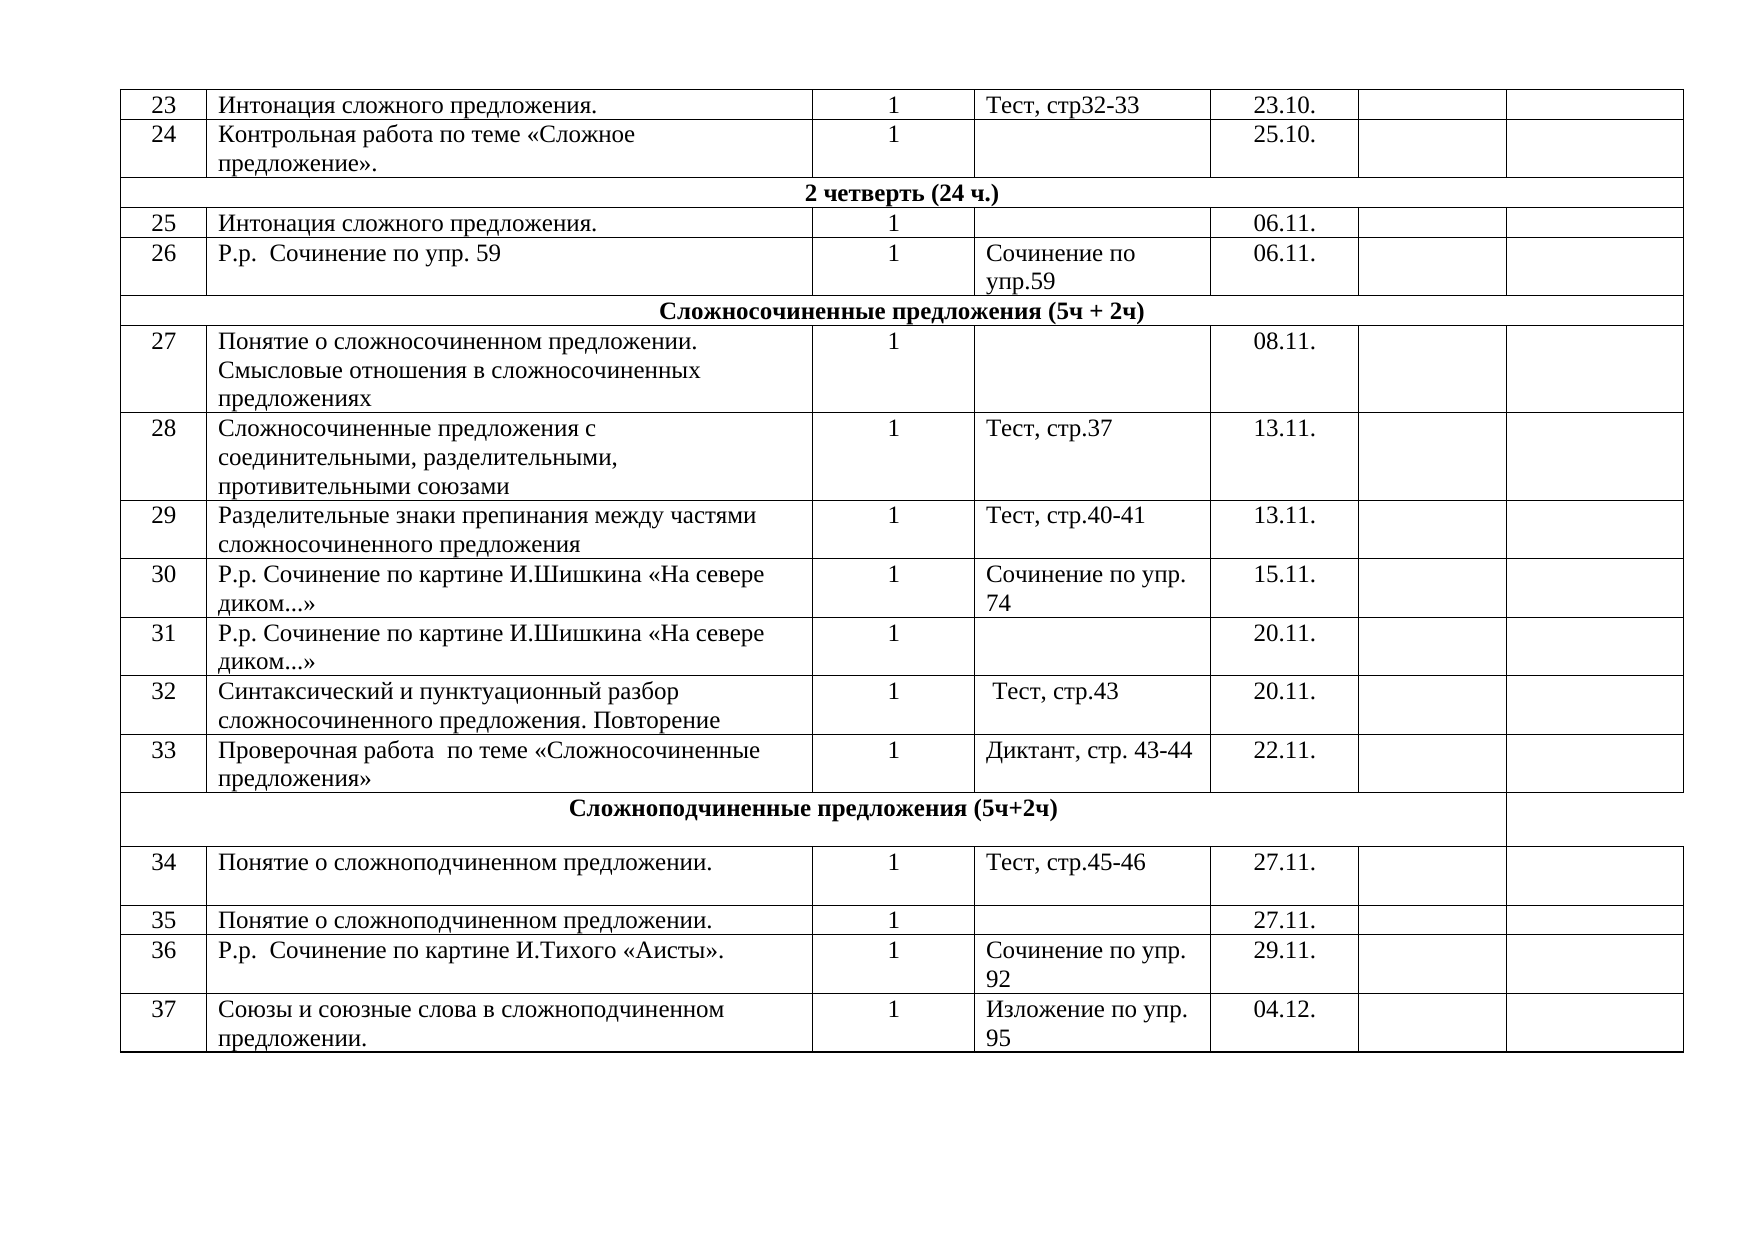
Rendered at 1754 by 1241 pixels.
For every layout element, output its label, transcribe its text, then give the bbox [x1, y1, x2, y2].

table_cell 1 [813, 208, 974, 237]
table_cell Тест, стр.45-46 [975, 847, 1210, 904]
table_cell Р.р. Сочинение по упр. 59 [207, 238, 812, 295]
table_cell 35 [121, 906, 206, 934]
table_cell 34 [121, 847, 206, 904]
table_cell Интонация сложного предложения. [207, 208, 812, 237]
table_cell Союзы и союзные слова в сложноподчиненном предложении. [207, 994, 812, 1051]
table_cell [1359, 735, 1506, 792]
table_cell 37 [121, 994, 206, 1051]
table_cell 27.11. [1211, 906, 1358, 934]
table_cell Изложение по упр. 95 [975, 994, 1210, 1051]
table_cell 06.11. [1211, 208, 1358, 237]
table_cell Тест, стр.43 [975, 676, 1210, 734]
table_cell 1 [813, 559, 974, 617]
table_cell Р.р. Сочинение по картине И.Тихого «Аисты». [207, 935, 812, 993]
table_cell 13.11. [1211, 413, 1358, 499]
table_cell [1507, 238, 1683, 295]
table_cell [1359, 90, 1506, 118]
table_cell [1507, 994, 1683, 1051]
table_cell 36 [121, 935, 206, 993]
table_cell 1 [813, 847, 974, 904]
table_cell 08.11. [1211, 326, 1358, 412]
table_cell Интонация сложного предложения. [207, 90, 812, 118]
table_cell [1359, 120, 1506, 177]
table_cell 33 [121, 735, 206, 792]
table_cell [975, 906, 1210, 934]
table_cell Понятие о сложноподчиненном предложении. [207, 847, 812, 904]
table_cell [1507, 413, 1683, 499]
table_cell Контрольная работа по теме «Сложное предложение». [207, 120, 812, 177]
table_cell [1359, 906, 1506, 934]
table_cell 23 [121, 90, 206, 118]
table_cell 20.11. [1211, 676, 1358, 734]
table_cell Проверочная работа по теме «Сложносочиненные предложения» [207, 735, 812, 792]
table_cell Понятие о сложносочиненном предложении. Смысловые отношения в сложносочиненных предложениях [207, 326, 812, 412]
table_cell [1507, 326, 1683, 412]
table_cell 1 [813, 501, 974, 558]
table_cell [1359, 501, 1506, 558]
table_cell Тест, стр32-33 [975, 90, 1210, 118]
table_cell [1359, 413, 1506, 499]
table_cell [1359, 326, 1506, 412]
table_cell Понятие о сложноподчиненном предложении. [207, 906, 812, 934]
table_cell 30 [121, 559, 206, 617]
table_cell [1507, 120, 1683, 177]
table_cell [1507, 906, 1683, 934]
table_cell Сложноподчиненные предложения (5ч+2ч) [121, 793, 1506, 846]
table_cell [1507, 501, 1683, 558]
table_cell 28 [121, 413, 206, 499]
table_cell [1359, 676, 1506, 734]
table_cell 1 [813, 413, 974, 499]
table_cell [1359, 994, 1506, 1051]
table_cell [975, 120, 1210, 177]
table_cell 1 [813, 994, 974, 1051]
table_cell 13.11. [1211, 501, 1358, 558]
table_cell [1507, 735, 1683, 792]
table_cell 1 [813, 618, 974, 675]
table_cell [1359, 935, 1506, 993]
table_cell Сочинение по упр. 74 [975, 559, 1210, 617]
table_cell 1 [813, 676, 974, 734]
table_cell 1 [813, 326, 974, 412]
table_cell [975, 326, 1210, 412]
table_cell Р.р. Сочинение по картине И.Шишкина «На севере диком...» [207, 618, 812, 675]
table_cell [1507, 676, 1683, 734]
table_cell Сложносочиненные предложения с соединительными, разделительными, противительными союзами [207, 413, 812, 499]
table_cell 1 [813, 238, 974, 295]
table_cell [1359, 238, 1506, 295]
table_cell 27.11. [1211, 847, 1358, 904]
table_cell [975, 618, 1210, 675]
table_cell 22.11. [1211, 735, 1358, 792]
table_cell 2 четверть (24 ч.) [121, 178, 1683, 207]
table_cell 29 [121, 501, 206, 558]
table_cell [1359, 847, 1506, 904]
table_cell 23.10. [1211, 90, 1358, 118]
table_cell [1507, 618, 1683, 675]
table_cell [1507, 559, 1683, 617]
table_cell 1 [813, 906, 974, 934]
table_cell Диктант, стр. 43-44 [975, 735, 1210, 792]
table_cell [1359, 208, 1506, 237]
table_cell 1 [813, 935, 974, 993]
table_cell Р.р. Сочинение по картине И.Шишкина «На севере диком...» [207, 559, 812, 617]
table_cell 1 [813, 90, 974, 118]
table_cell Сложносочиненные предложения (5ч + 2ч) [121, 296, 1683, 325]
table_cell 31 [121, 618, 206, 675]
table_cell Разделительные знаки препинания между частями сложносочиненного предложения [207, 501, 812, 558]
table_cell [1507, 935, 1683, 993]
table_cell Сочинение по упр. 92 [975, 935, 1210, 993]
table_cell Тест, стр.40-41 [975, 501, 1210, 558]
table_cell 27 [121, 326, 206, 412]
table_cell 1 [813, 120, 974, 177]
table_cell 25.10. [1211, 120, 1358, 177]
table_cell [1359, 618, 1506, 675]
table_cell 32 [121, 676, 206, 734]
table_cell [1507, 208, 1683, 237]
table_cell 04.12. [1211, 994, 1358, 1051]
table_cell Тест, стр.37 [975, 413, 1210, 499]
table_cell 06.11. [1211, 238, 1358, 295]
table_cell 29.11. [1211, 935, 1358, 993]
table_cell Сочинение по упр.59 [975, 238, 1210, 295]
table_cell [1359, 559, 1506, 617]
table_cell 26 [121, 238, 206, 295]
table_cell 24 [121, 120, 206, 177]
table_cell Синтаксический и пунктуационный разбор сложносочиненного предложения. Повторение [207, 676, 812, 734]
table_cell [1507, 90, 1683, 118]
table_cell 20.11. [1211, 618, 1358, 675]
table_cell 1 [813, 735, 974, 792]
table_cell [1507, 847, 1683, 904]
table_cell [975, 208, 1210, 237]
table_cell 25 [121, 208, 206, 237]
table_cell 15.11. [1211, 559, 1358, 617]
